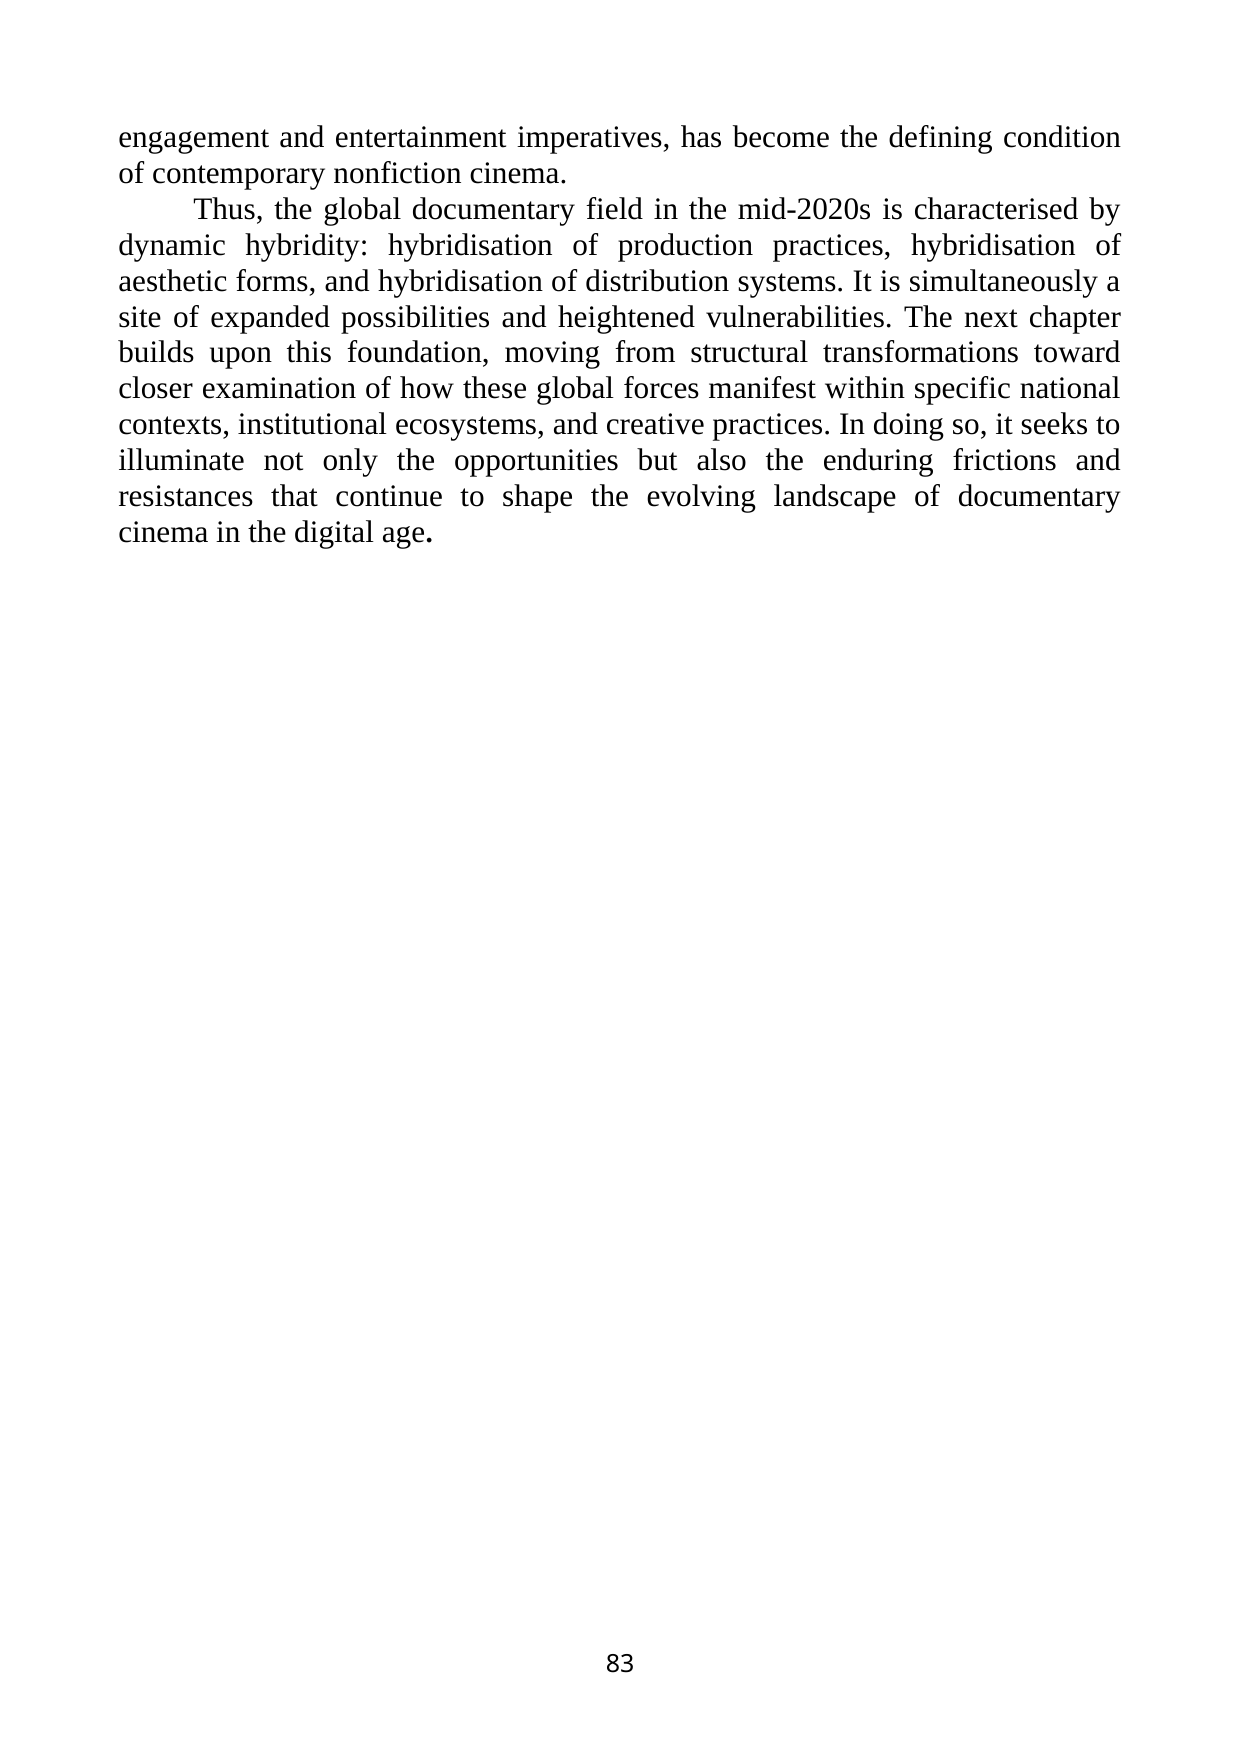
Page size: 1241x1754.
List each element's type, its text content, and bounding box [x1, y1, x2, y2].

text Thus, the global documentary field in the mid-2020s is characterised by dynamic hybridity: hybridisation of production practices, hybridisation of aesthetic forms, and hybridisation of distribution systems. It is simultaneously a site of expanded possibilities and heightened vulnerabilities. The next chapter builds upon this foundation, moving from structural transformations toward closer examination of how these global forces manifest within specific national contexts, institutional ecosystems, and creative practices. In doing so, it seeks to illuminate not only the opportunities but also the enduring frictions and resistances that continue to shape the evolving landscape of documentary cinema in the digital age. [118, 190, 1122, 549]
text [118, 118, 1122, 190]
